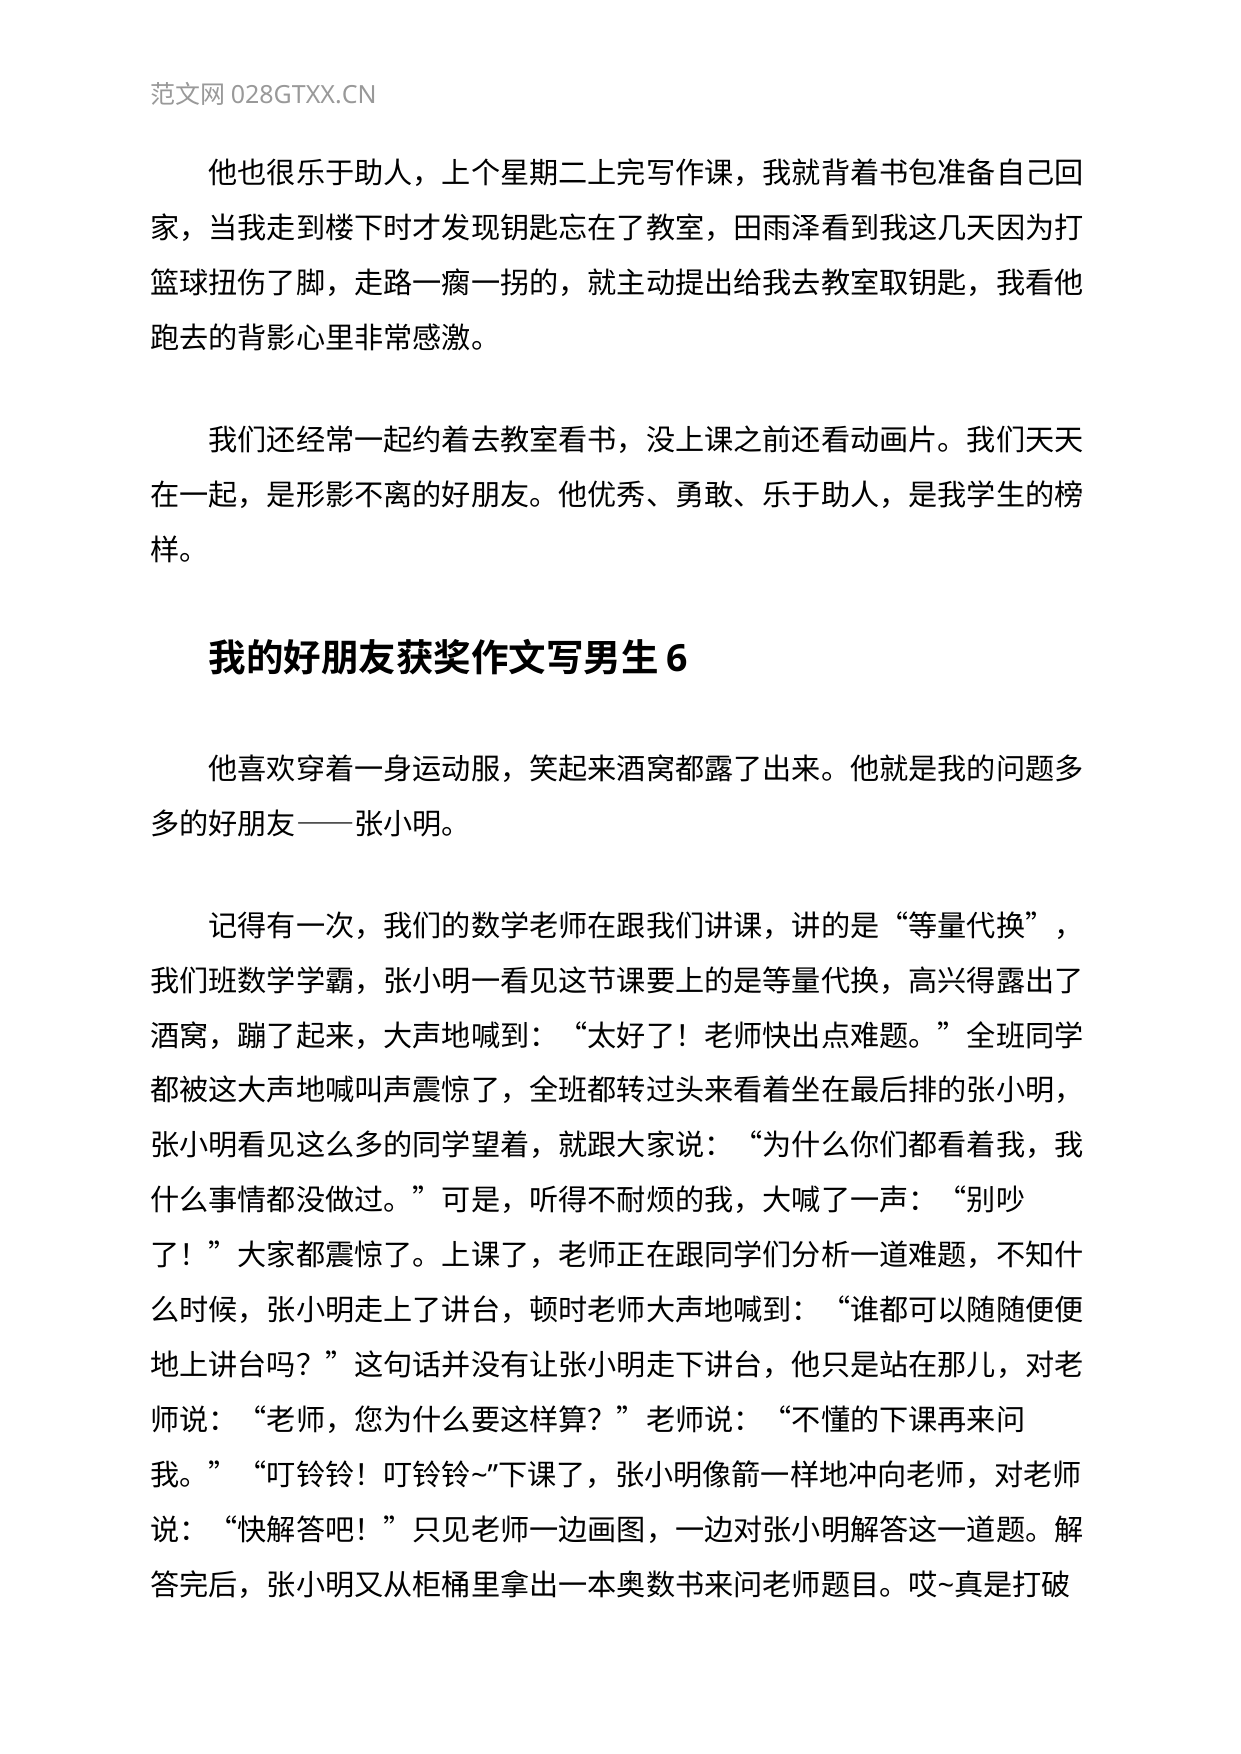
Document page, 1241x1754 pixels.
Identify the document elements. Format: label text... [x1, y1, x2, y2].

text 我们还经常一起约着去教室看书，没上课之前还看动画片。我们天天在一起，是形影不离的好朋友。他优秀、勇敢、乐于助人，是我学生的榜样。 [150, 416, 1090, 568]
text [150, 902, 1090, 1603]
text 我的好朋友获奖作文写男生6 [150, 628, 1090, 682]
text 他喜欢穿着一身运动服，笑起来酒窝都露了出来。他就是我的问题多多的好朋友——张小明。 [150, 746, 1090, 843]
text 他也很乐于助人，上个星期二上完写作课，我就背着书包准备自己回家，当我走到楼下时才发现钥匙忘在了教室，田雨泽看到我这几天因为打篮球扭伤了脚，走路一瘸一拐的，就主动提出给我去教室取钥匙，我看他跑去的背影心里非常感激。 [150, 150, 1090, 357]
